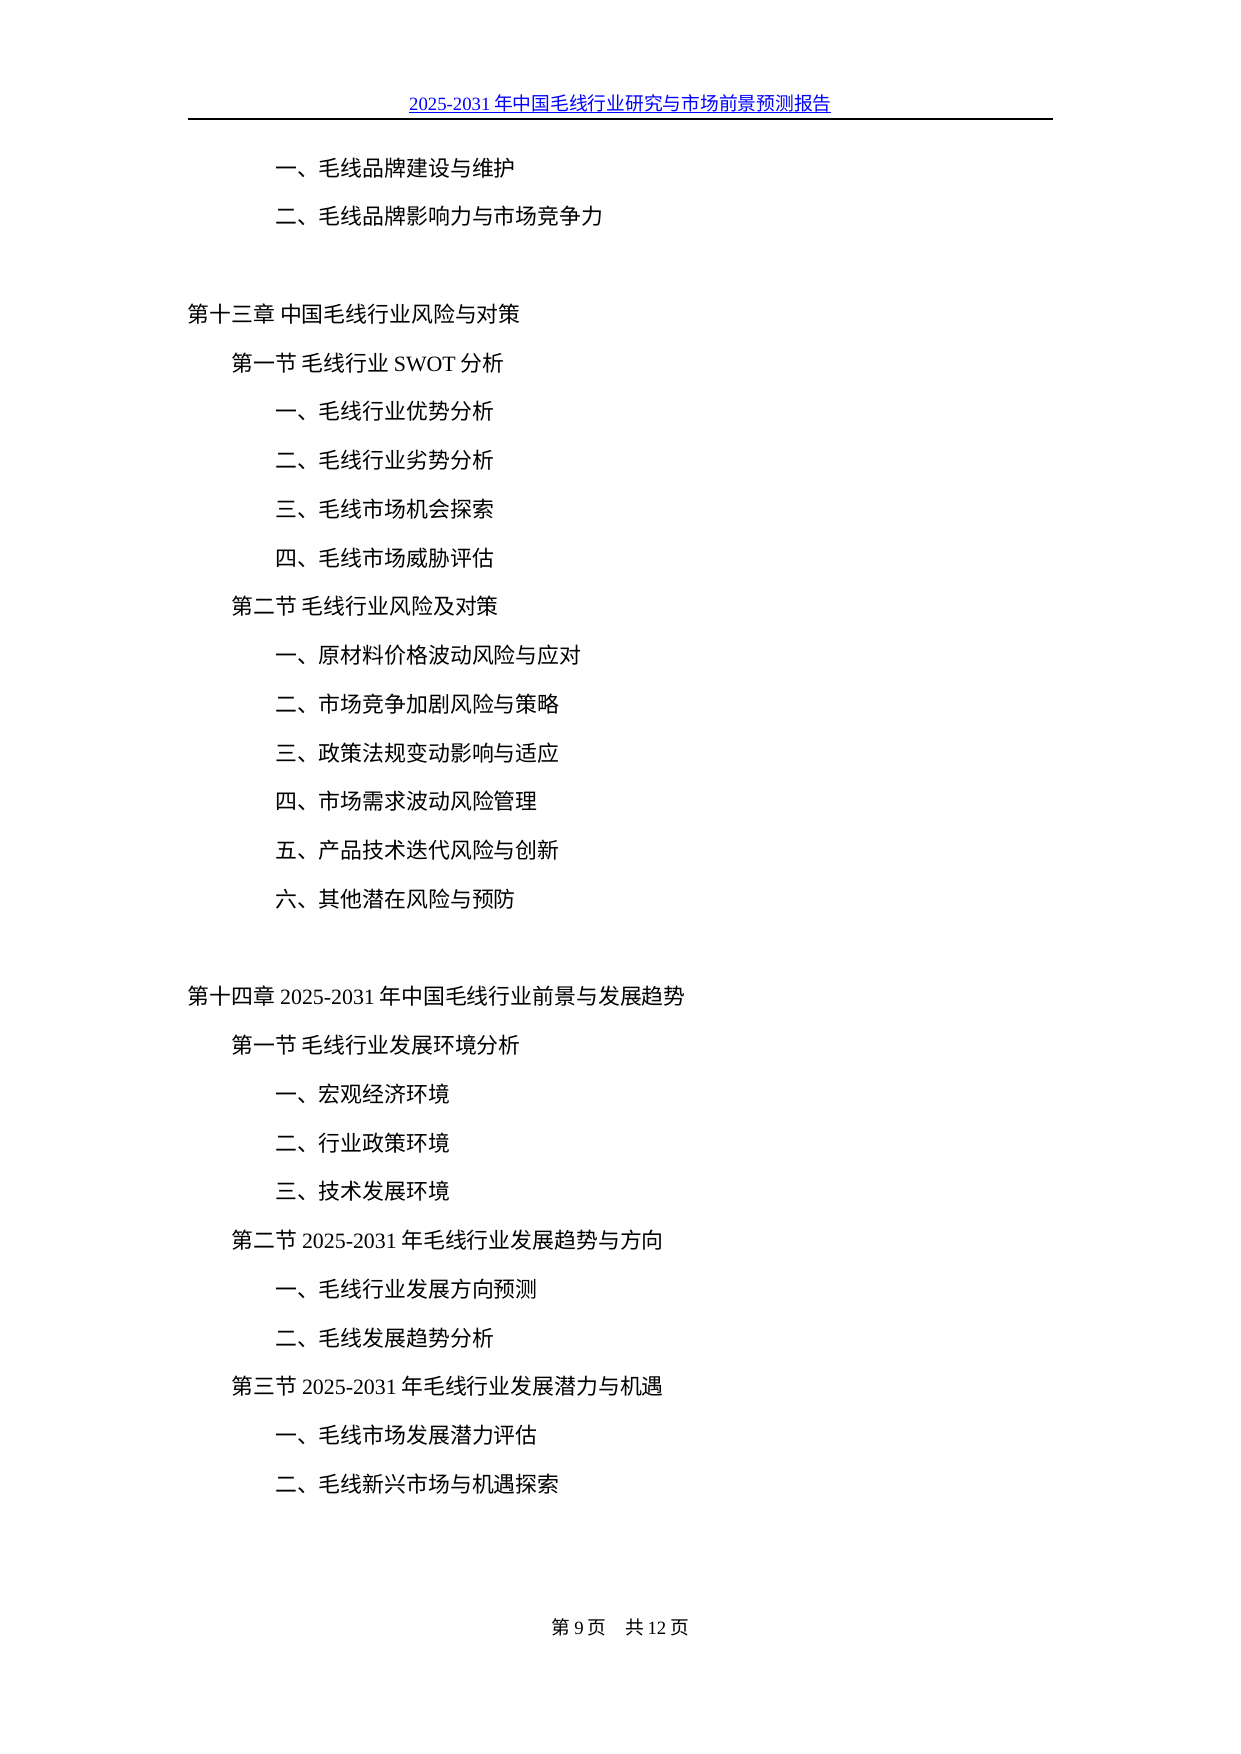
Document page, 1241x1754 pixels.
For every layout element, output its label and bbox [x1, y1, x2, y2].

text [187, 150, 1053, 1499]
